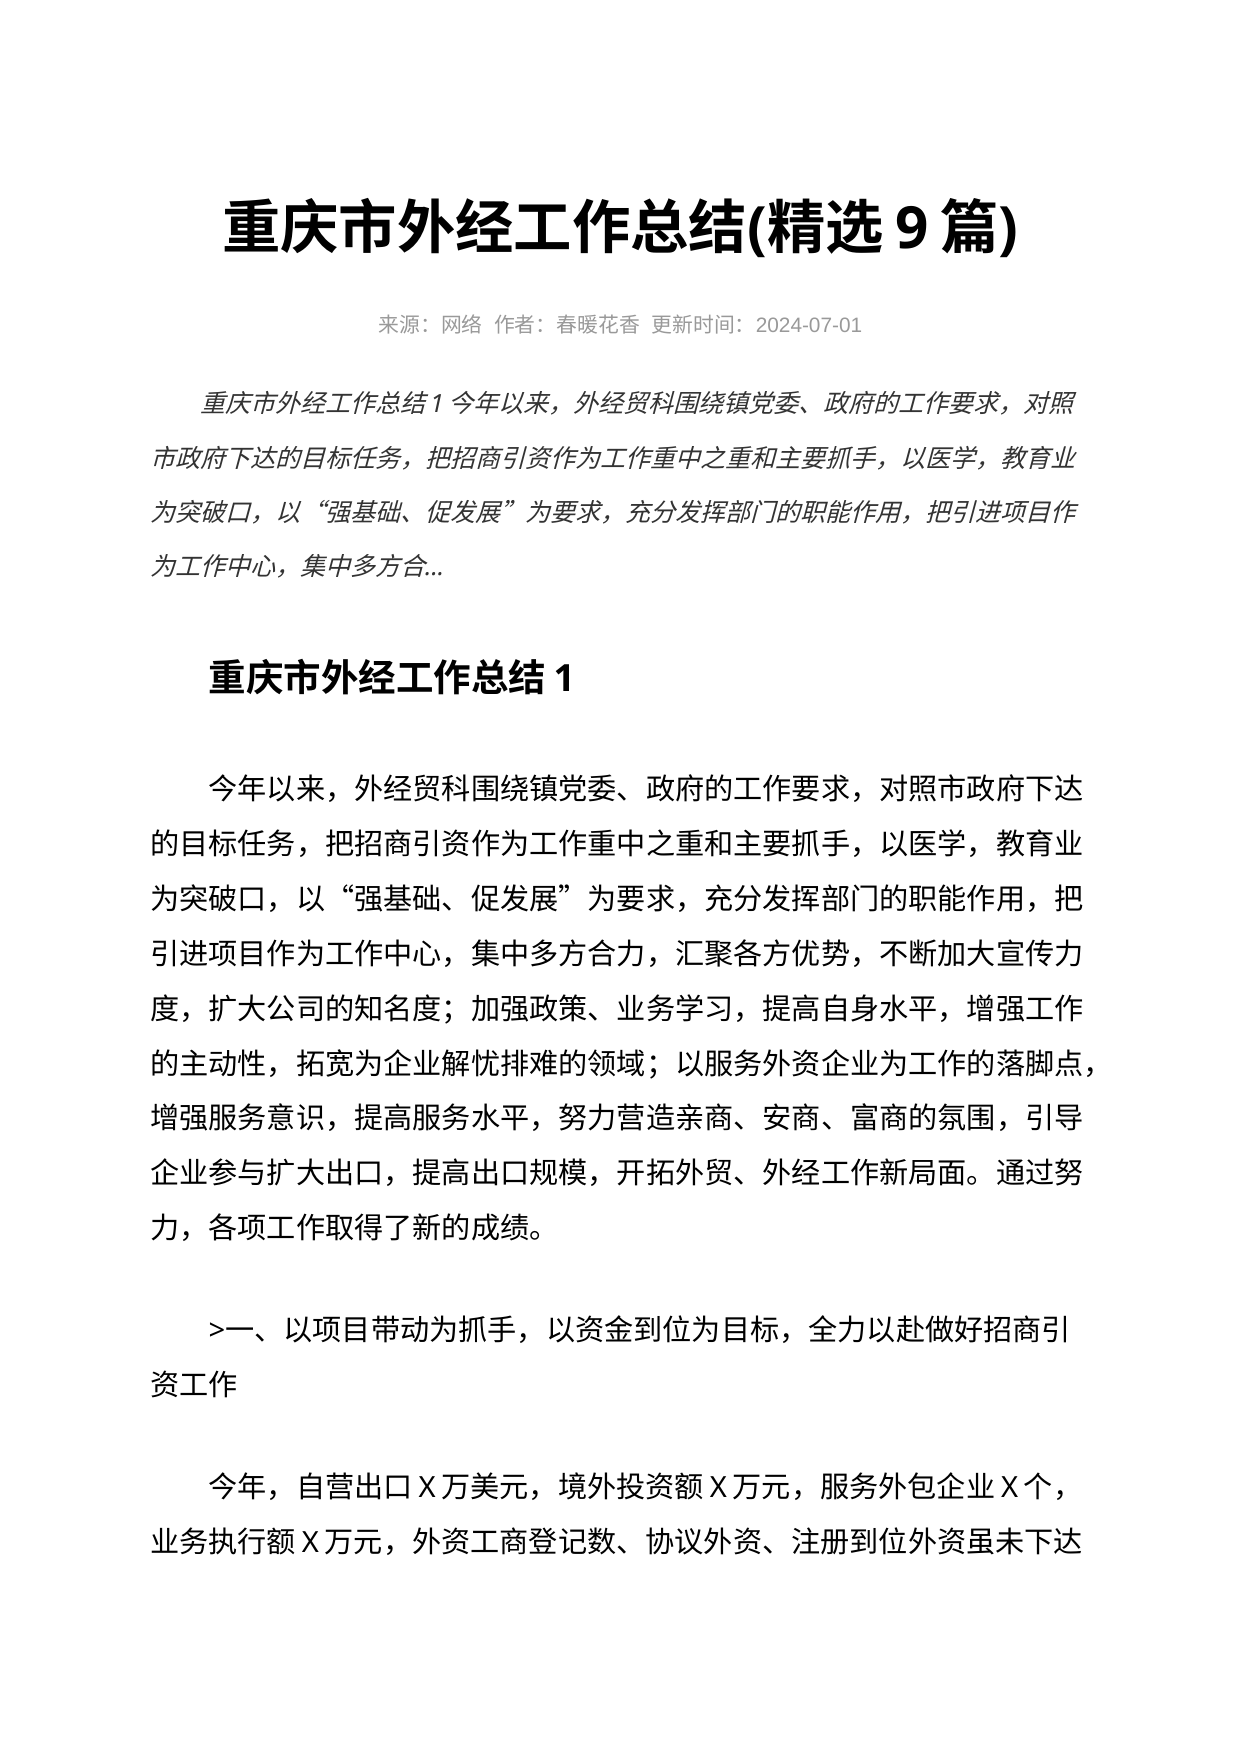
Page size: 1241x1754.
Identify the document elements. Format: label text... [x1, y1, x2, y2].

text 今年以来，外经贸科围绕镇党委、政府的工作要求，对照市政府下达的目标任务，把招商引资作为工作重中之重和主要抓手，以医学，教育业为突破口，以“强基础、促发展”为要求，充分发挥部门的职能作用，把引进项目作为工作中心，集中多方合力，汇聚各方优势，不断加大宣传力度，扩大公司的知名度；加强政策、业务学习，提高自身水平，增强工作的主动性，拓宽为企业解忧排难的领域；以服务外资企业为工作的落脚点，增强服务意识，提高服务水平，努力营造亲商、安商、富商的氛围，引导企业参与扩大出口，提高出口规模，开拓外贸、外经工作新局面。通过努力，各项工作取得了新的成绩。 [150, 766, 1090, 1247]
text 重庆市外经工作总结1今年以来，外经贸科围绕镇党委、政府的工作要求，对照市政府下达的目标任务，把招商引资作为工作重中之重和主要抓手，以医学，教育业为突破口，以“强基础、促发展”为要求，充分发挥部门的职能作用，把引进项目作为工作中心，集中多方合... [150, 384, 1090, 583]
text 来源：网络 作者：春暖花香 更新时间：2024-07-01 [150, 313, 1090, 337]
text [150, 1463, 1090, 1561]
text >一、以项目带动为抓手，以资金到位为目标，全力以赴做好招商引资工作 [150, 1307, 1090, 1404]
text 重庆市外经工作总结1 [150, 648, 1090, 703]
subtitle 重庆市外经工作总结(精选9篇) [150, 181, 1090, 266]
